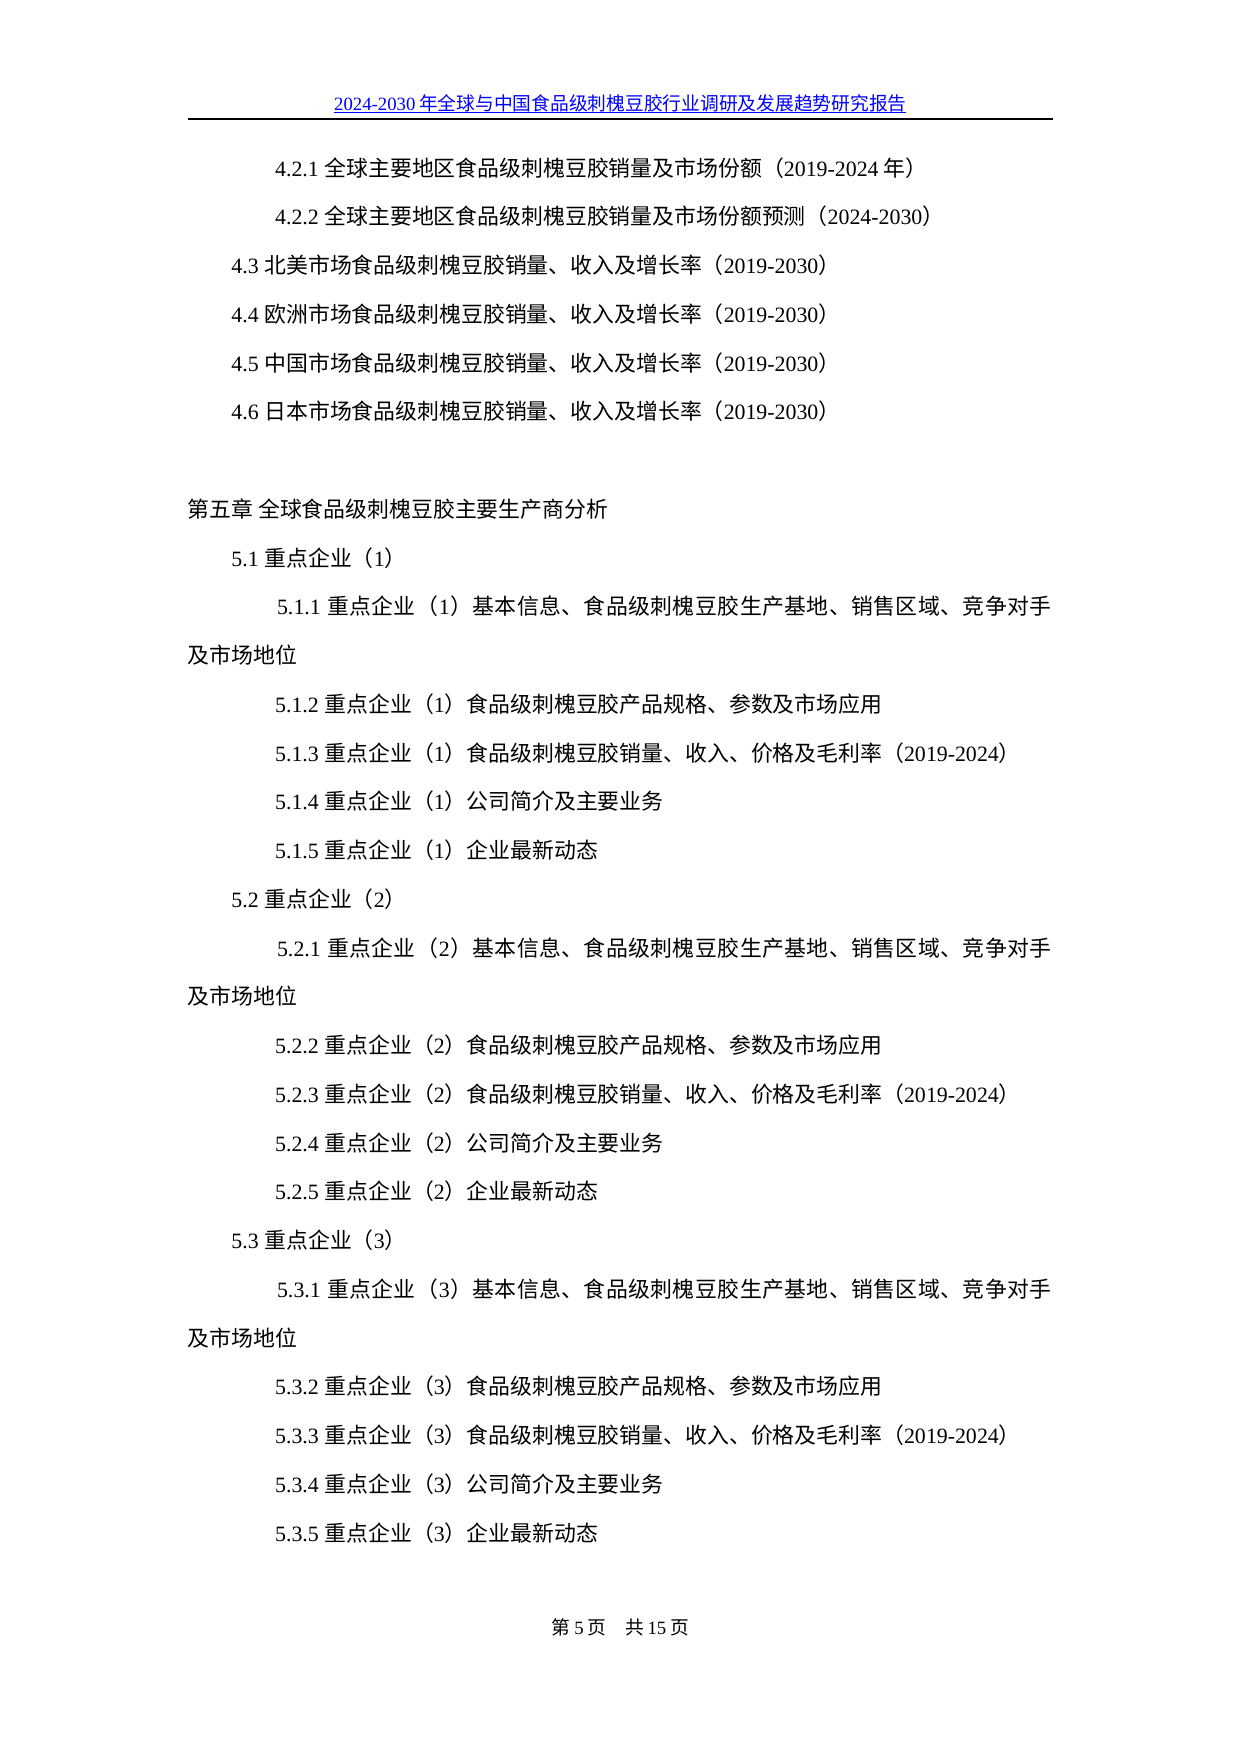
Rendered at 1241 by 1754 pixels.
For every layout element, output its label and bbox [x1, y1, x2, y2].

text [187, 150, 1053, 1548]
